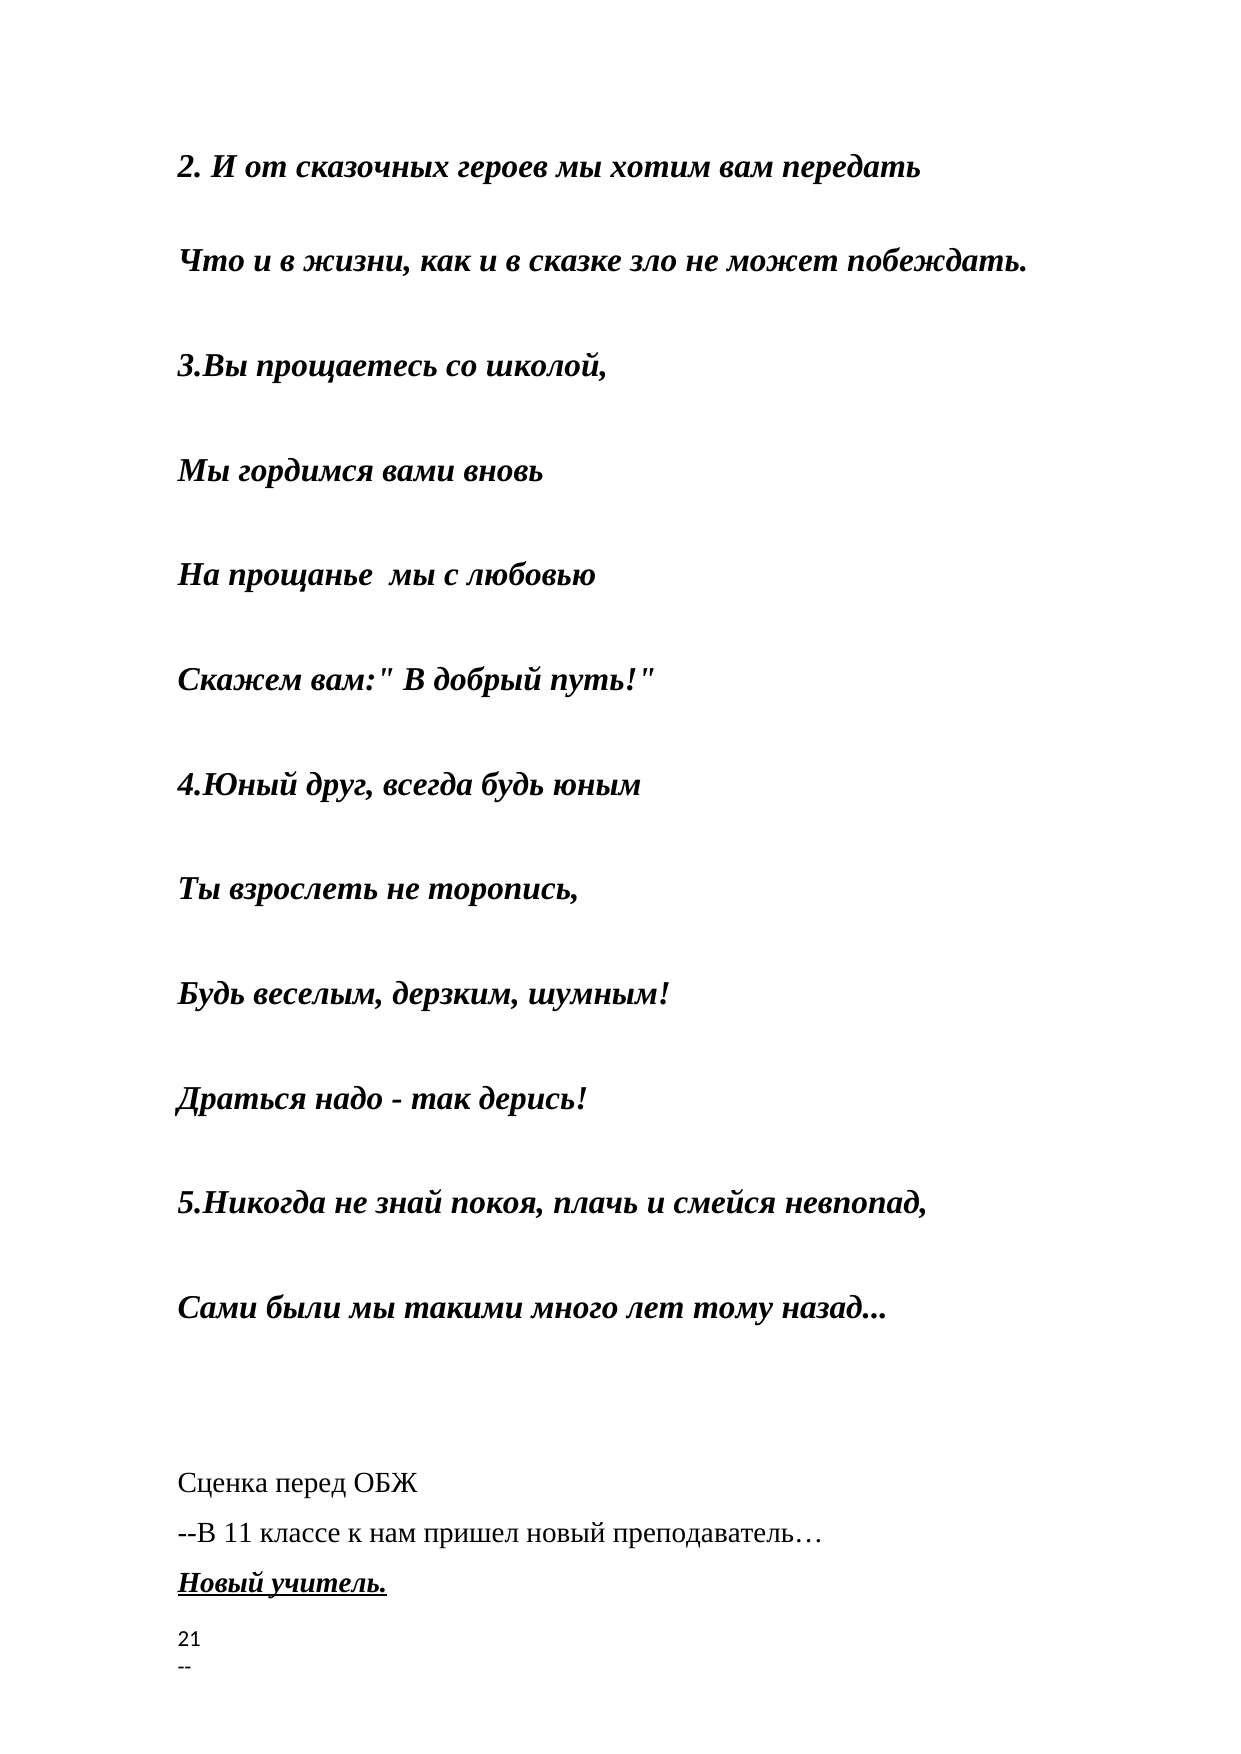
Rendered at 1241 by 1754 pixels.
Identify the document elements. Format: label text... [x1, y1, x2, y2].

text На прощанье мы с любовью [177, 527, 1152, 593]
text --В 11 классе к нам пришел новый преподаватель… [177, 1515, 942, 1548]
text Будь веселым, дерзким, шумным! [177, 945, 1152, 1012]
text Сами были мы такими много лет тому назад... [177, 1259, 1152, 1326]
text Ты взрослеть не торопись, [177, 841, 1152, 907]
text Скажем вам:" В добрый путь!" [177, 631, 1152, 698]
text Драться надо - так дерись! [177, 1050, 1152, 1116]
text Что и в жизни, как и в сказке зло не может побеждать. [177, 212, 1152, 279]
text 2. И от сказочных героев мы хотим вам передать [177, 118, 1152, 184]
text Мы гордимся вами вновь [177, 422, 1152, 488]
text 3.Вы прощаетесь со школой, [177, 317, 1152, 383]
text Новый учитель. [177, 1565, 942, 1599]
text Сценка перед ОБЖ [177, 1465, 942, 1498]
text 5.Никогда не знай покоя, плачь и смейся невпопад, [177, 1155, 1152, 1221]
text 4.Юный друг, всегда будь юным [177, 736, 1152, 802]
